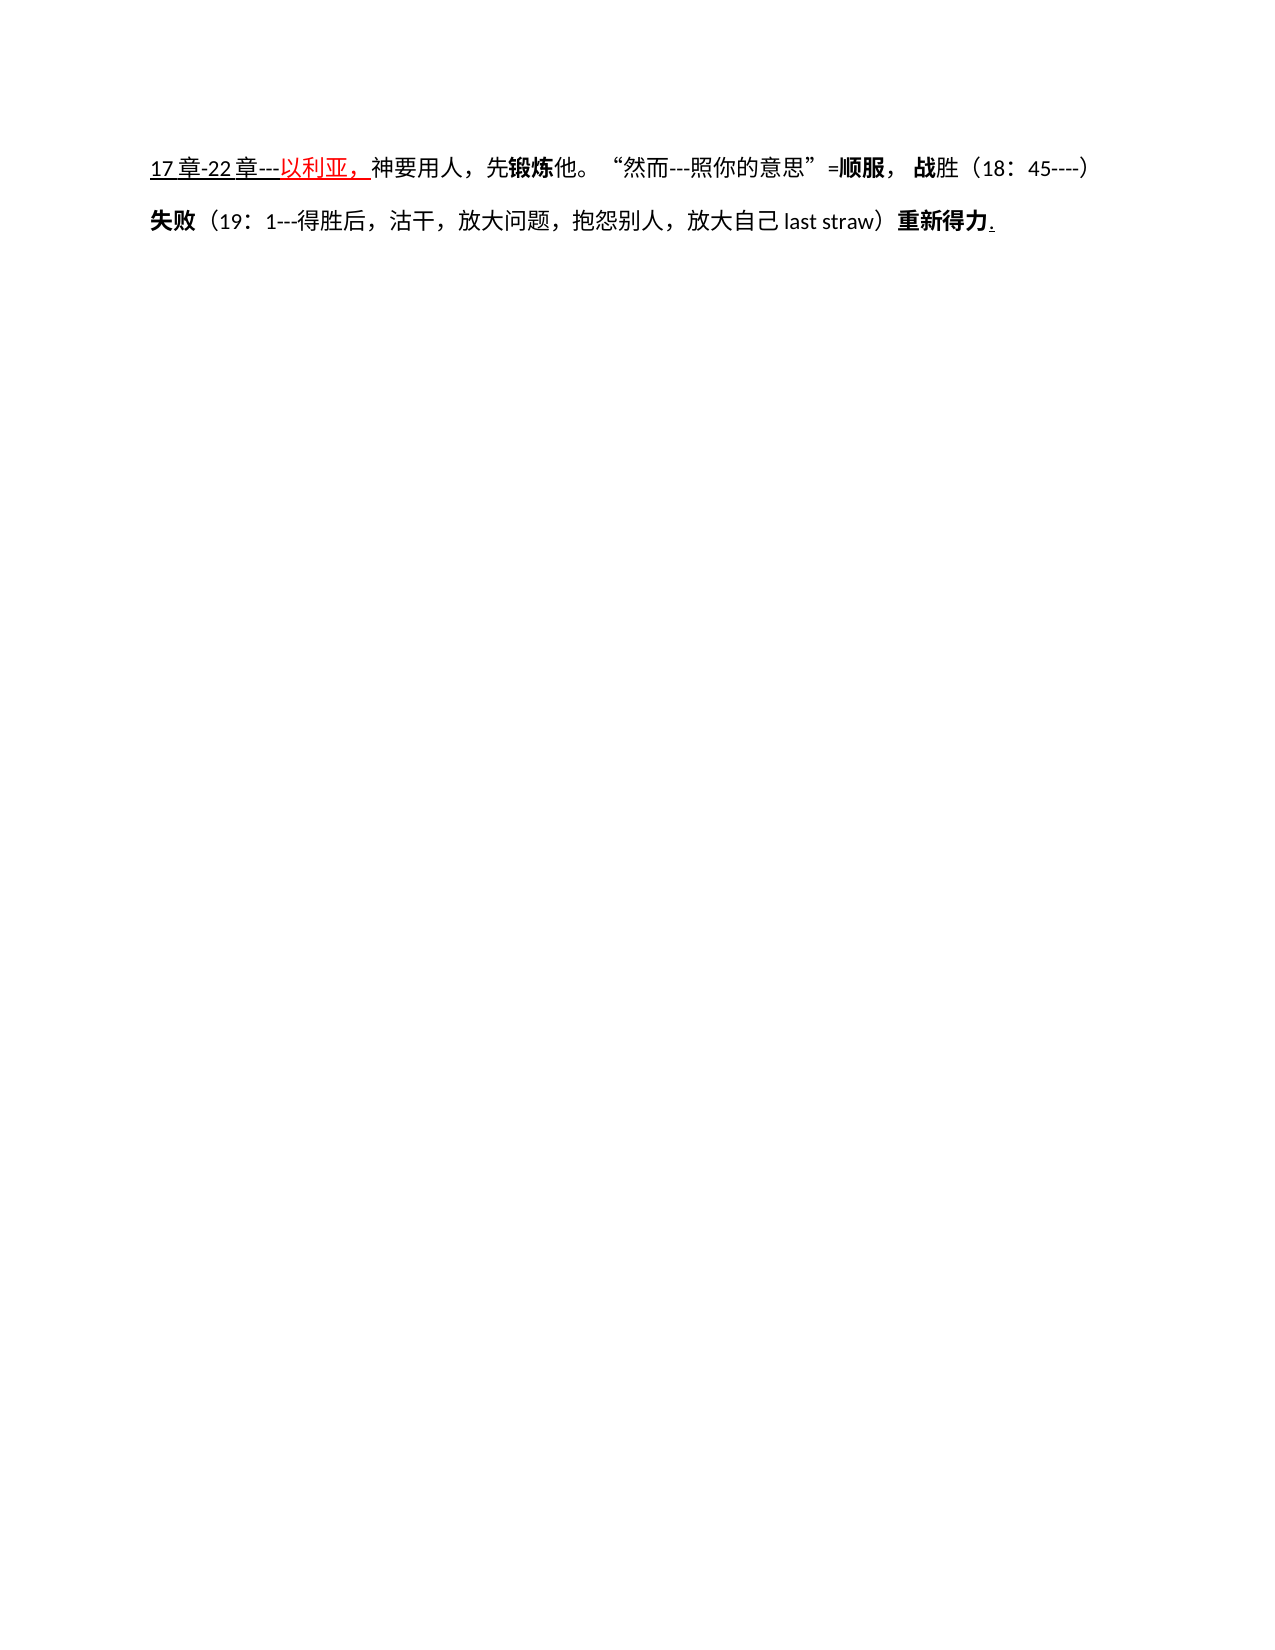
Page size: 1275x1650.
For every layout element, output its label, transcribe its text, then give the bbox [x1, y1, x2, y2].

text 17章-22章---以利亚，神要用人，先锻炼他。“然而---照你的意思”=顺服， 战胜（18：45----） [150, 150, 1125, 183]
text 失败（19：1---得胜后，沽干，放大问题，抱怨别人，放大自己 last straw）重新得力. [150, 202, 1125, 236]
